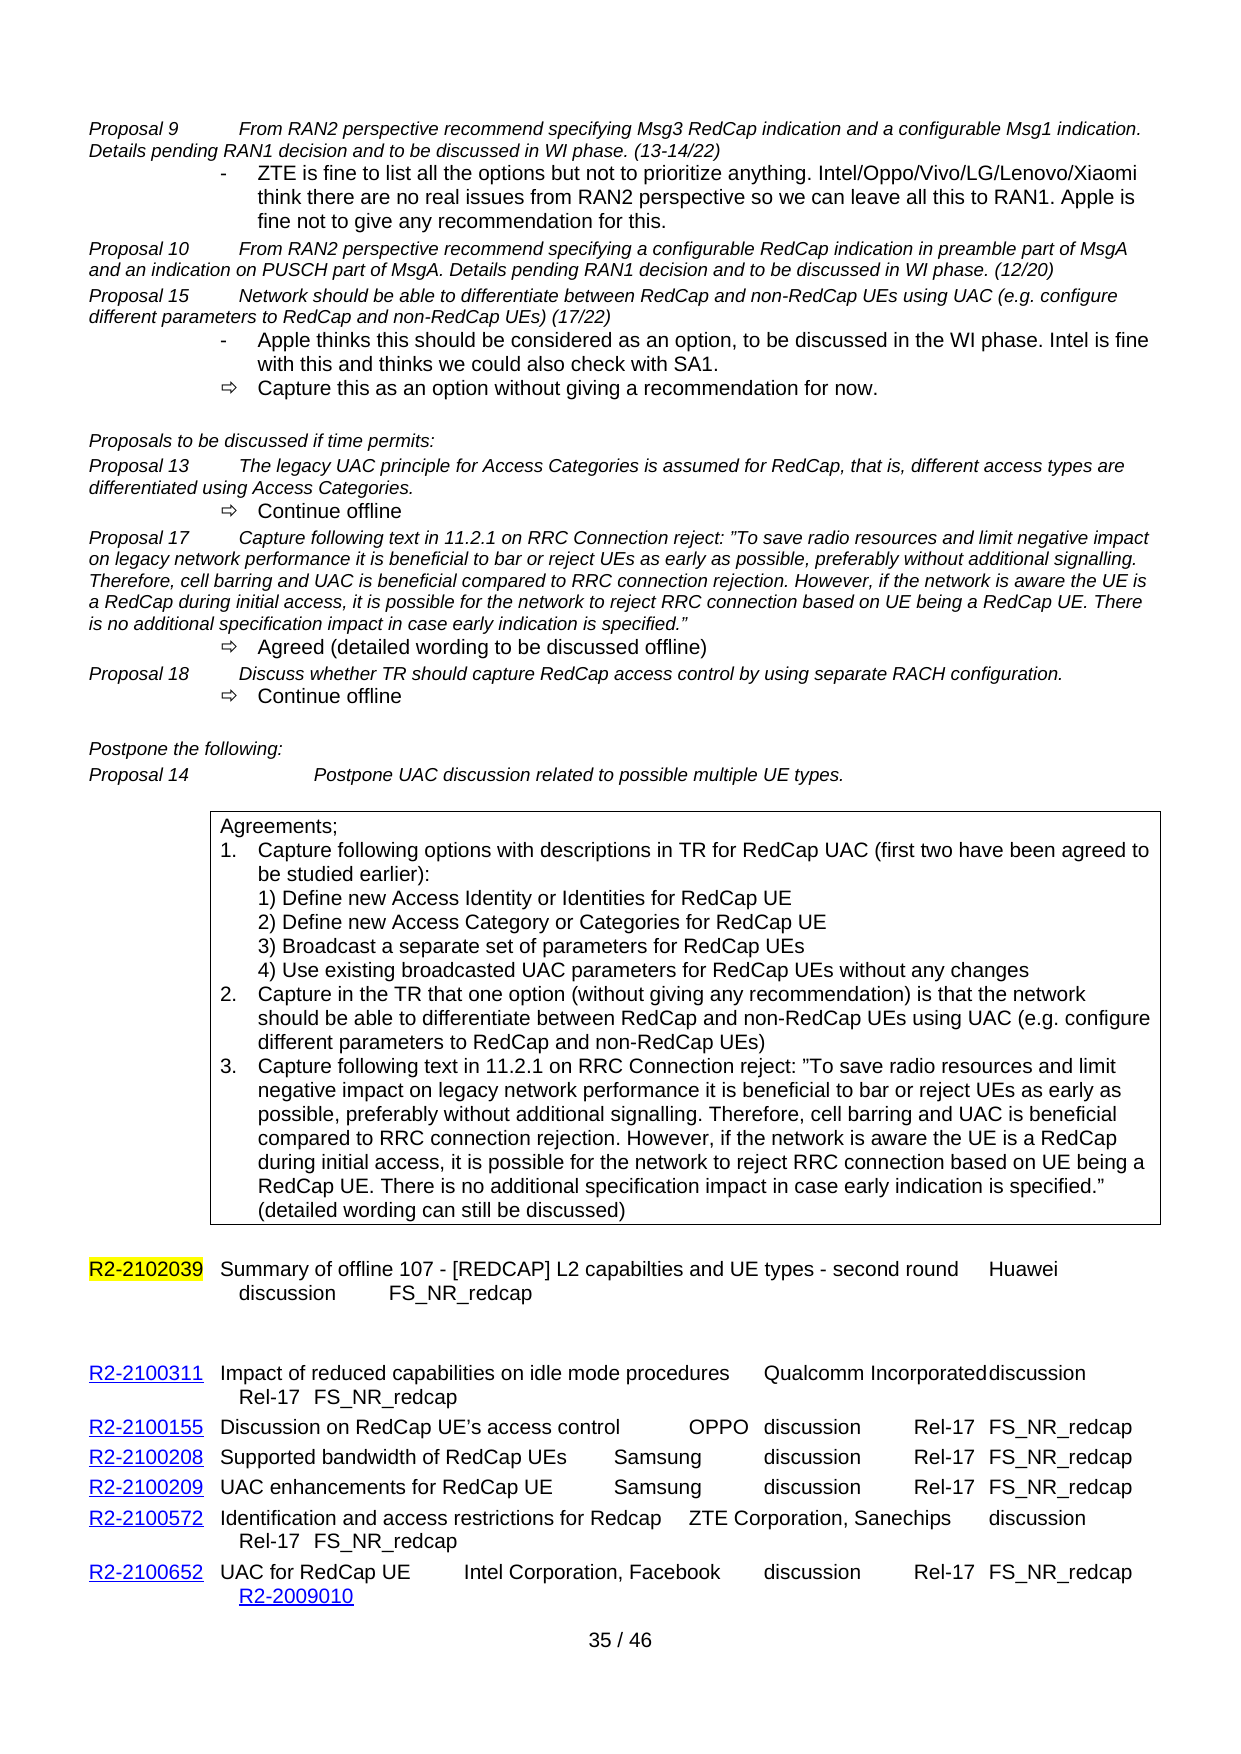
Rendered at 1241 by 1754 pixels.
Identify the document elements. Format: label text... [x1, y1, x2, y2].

text Proposal 15 Network should be able to differentiate between RedCap and non-RedCap UEs using UAC (e.g. configure different parameters to RedCap and non-RedCap UEs) (17/22) [89, 284, 1152, 328]
title R2-2100572 Identification and access restrictions for Redcap ZTE Corporation, Sanechips discussion Rel-17 FS_NR_redcap [89, 1505, 1152, 1553]
text Proposal 10 From RAN2 perspective recommend specifying a configurable RedCap indication in preamble part of MsgA and an indication on PUSCH part of MsgA. Details pending RAN1 decision and to be discussed in WI phase. (12/20) [89, 237, 1152, 280]
list ZTE is fine to list all the options but not to prioritize anything. Intel/Oppo/Vivo/LG/Lenovo/Xiaomi think there are no real issues from RAN2 perspective so we can leave all this to RAN1. Apple is fine not to give any recommendation for this. [220, 161, 1152, 233]
text Proposal 14 Postpone UAC discussion related to possible multiple UE types. [89, 764, 1152, 786]
text 2) Define new Access Category or Categories for RedCap UE [211, 907, 1160, 931]
text 1. Capture following options with descriptions in TR for RedCap UAC (first two have been agreed to be studied earlier): [211, 835, 1160, 883]
text Proposal 18 Discuss whether TR should capture RedCap access control by using separate RACH configuration. [89, 663, 1152, 684]
text Proposal 17 Capture following text in 11.2.1 on RRC Connection reject: ”To save radio resources and limit negative impact on legacy network performance it is beneficial to bar or reject UEs as early as possible, preferably without additional signalling. Therefore, cell barring and UAC is beneficial compared to RRC connection rejection. However, if the network is aware the UE is a RedCap during initial access, it is possible for the network to reject RRC connection based on UE being a RedCap UE. There is no additional specification impact in case early indication is specified.” [89, 527, 1152, 634]
text Postpone the following: [89, 738, 1152, 760]
text 3. Capture following text in 11.2.1 on RRC Connection reject: ”To save radio resources and limit negative impact on legacy network performance it is beneficial to bar or reject UEs as early as possible, preferably without additional signalling. Therefore, cell barring and UAC is beneficial compared to RRC connection rejection. However, if the network is aware the UE is a RedCap during initial access, it is possible for the network to reject RRC connection based on UE being a RedCap UE. There is no additional specification impact in case early indication is specified.” (detailed wording can still be discussed) [211, 1051, 1160, 1224]
text 2. Capture in the TR that one option (without giving any recommendation) is that the network should be able to differentiate between RedCap and non-RedCap UEs using UAC (e.g. configure different parameters to RedCap and non-RedCap UEs) [211, 979, 1160, 1051]
list Agreed (detailed wording to be discussed offline) [220, 634, 1152, 658]
title R2-2100155 Discussion on RedCap UE’s access control OPPO discussion Rel-17 FS_NR_redcap [89, 1415, 1152, 1439]
list Continue offline [220, 684, 1152, 708]
text 1) Define new Access Identity or Identities for RedCap UE [211, 883, 1160, 907]
title R2-2100208 Supported bandwidth of RedCap UEs Samsung discussion Rel-17 FS_NR_redcap [89, 1445, 1152, 1469]
text Proposal 13 The legacy UAC principle for Access Categories is assumed for RedCap, that is, different access types are differentiated using Access Categories. [89, 455, 1152, 498]
list Continue offline [220, 498, 1152, 522]
text 3) Broadcast a separate set of parameters for RedCap UEs [211, 931, 1160, 955]
text Proposals to be discussed if time permits: [89, 429, 1152, 451]
text Agreements; [211, 812, 1160, 835]
text 4) Use existing broadcasted UAC parameters for RedCap UEs without any changes [211, 955, 1160, 979]
list Apple thinks this should be considered as an option, to be discussed in the WI phase. Intel is fine with this and thinks we could also check with SA1. [220, 328, 1152, 376]
list Capture this as an option without giving a recommendation for now. [220, 376, 1152, 400]
title R2-2100652 UAC for RedCap UE Intel Corporation, Facebook discussion Rel-17 FS_NR_redcap R2-2009010 [89, 1559, 1152, 1607]
title R2-2100311 Impact of reduced capabilities on idle mode procedures Qualcomm Incorporated discussion Rel-17 FS_NR_redcap [89, 1361, 1152, 1408]
text Proposal 9 From RAN2 perspective recommend specifying Msg3 RedCap indication and a configurable Msg1 indication. Details pending RAN1 decision and to be discussed in WI phase. (13-14/22) [89, 118, 1152, 161]
title R2-2102039 Summary of offline 107 - [REDCAP] L2 capabilties and UE types - second round Huawei discussion FS_NR_redcap [89, 1257, 1152, 1305]
title R2-2100209 UAC enhancements for RedCap UE Samsung discussion Rel-17 FS_NR_redcap [89, 1475, 1152, 1499]
